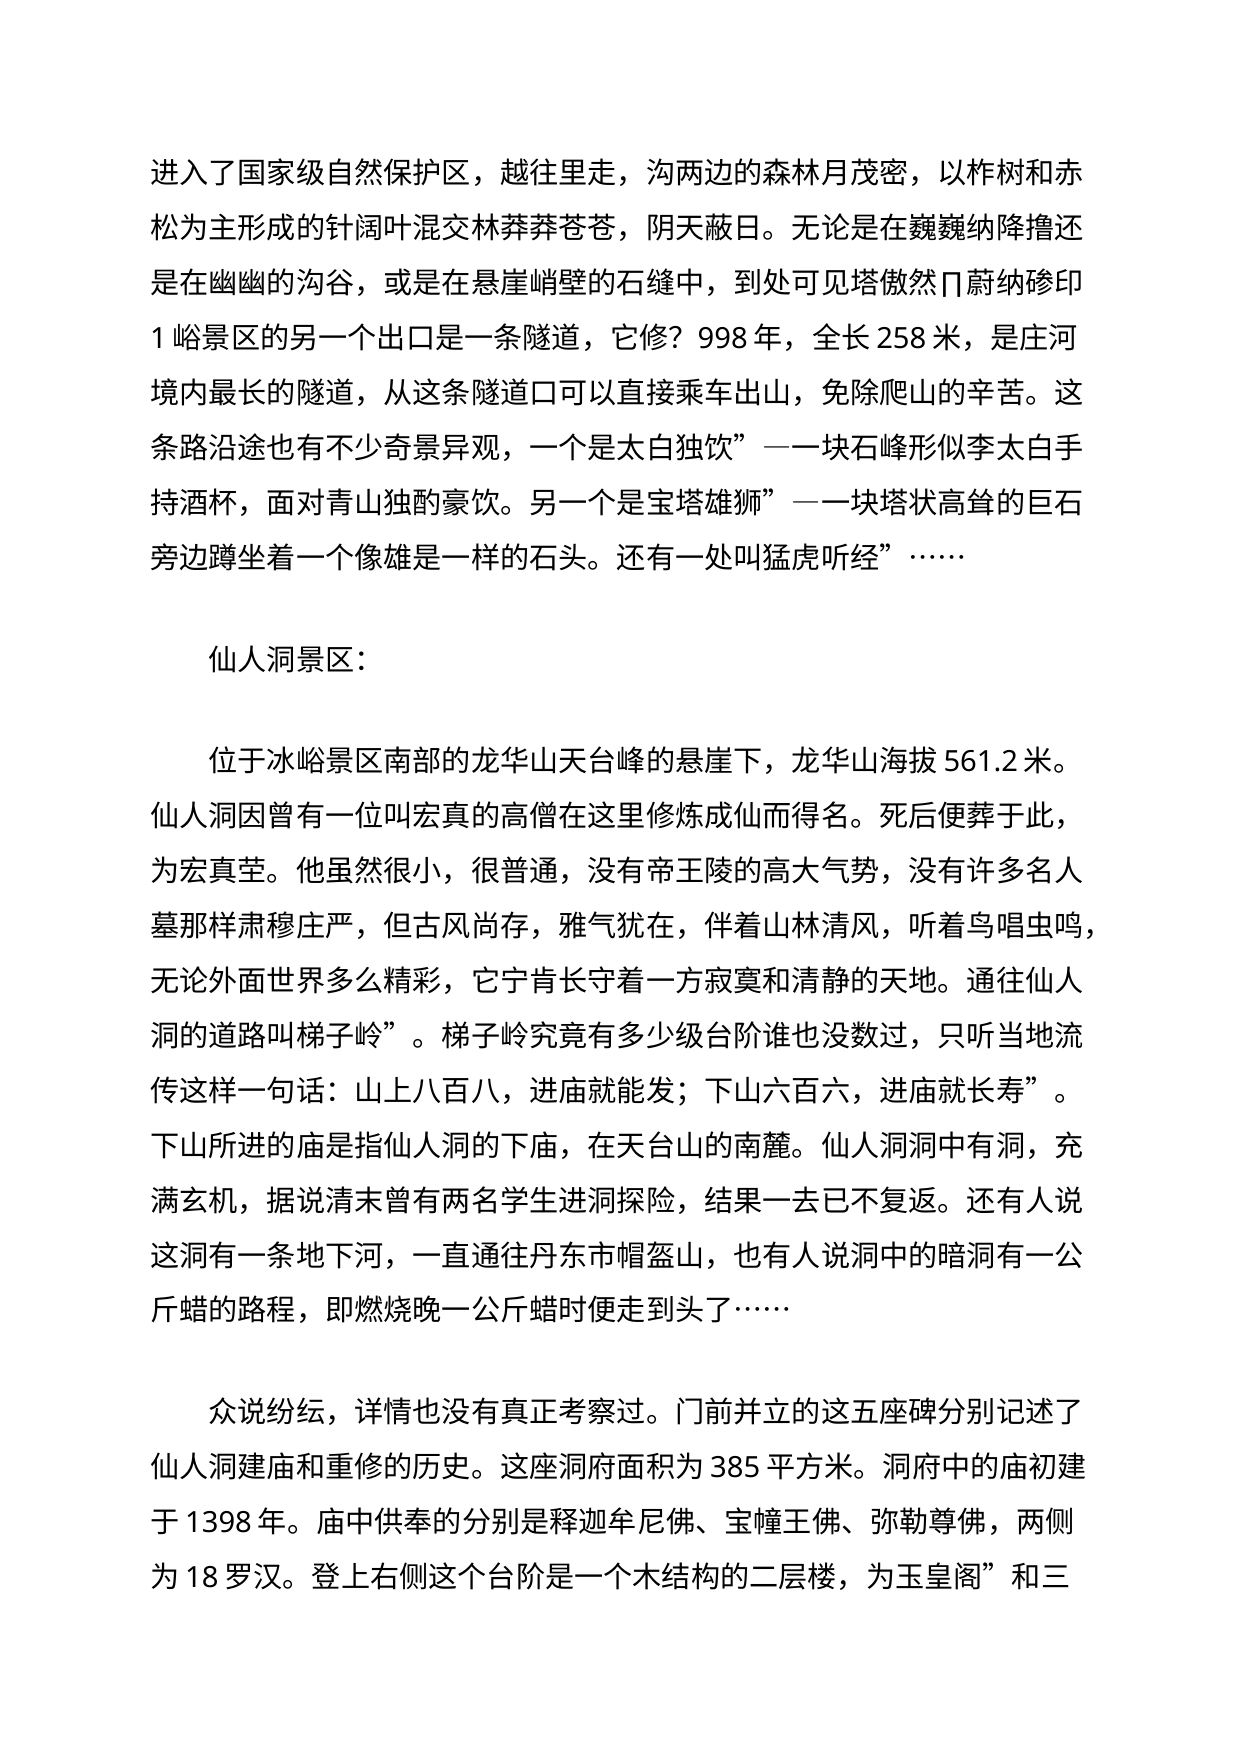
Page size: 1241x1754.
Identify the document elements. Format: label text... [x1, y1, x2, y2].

text 仙人洞景区： [150, 636, 1090, 678]
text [150, 1389, 1090, 1596]
text 位于冰峪景区南部的龙华山天台峰的悬崖下，龙华山海拔561.2米。仙人洞因曾有一位叫宏真的高僧在这里修炼成仙而得名。死后便葬于此，为宏真茔。他虽然很小，很普通，没有帝王陵的高大气势，没有许多名人墓那样肃穆庄严，但古风尚存，雅气犹在，伴着山林清风，听着鸟唱虫鸣，无论外面世界多么精彩，它宁肯长守着一方寂寞和清静的天地。通往仙人洞的道路叫梯子岭”。梯子岭究竟有多少级台阶谁也没数过，只听当地流传这样一句话：山上八百八，进庙就能发；下山六百六，进庙就长寿”。下山所进的庙是指仙人洞的下庙，在天台山的南麓。仙人洞洞中有洞，充满玄机，据说清末曾有两名学生进洞探险，结果一去已不复返。还有人说这洞有一条地下河，一直通往丹东市帽盔山，也有人说洞中的暗洞有一公斤蜡的路程，即燃烧晚一公斤蜡时便走到头了…… [150, 738, 1090, 1329]
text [150, 150, 1090, 577]
